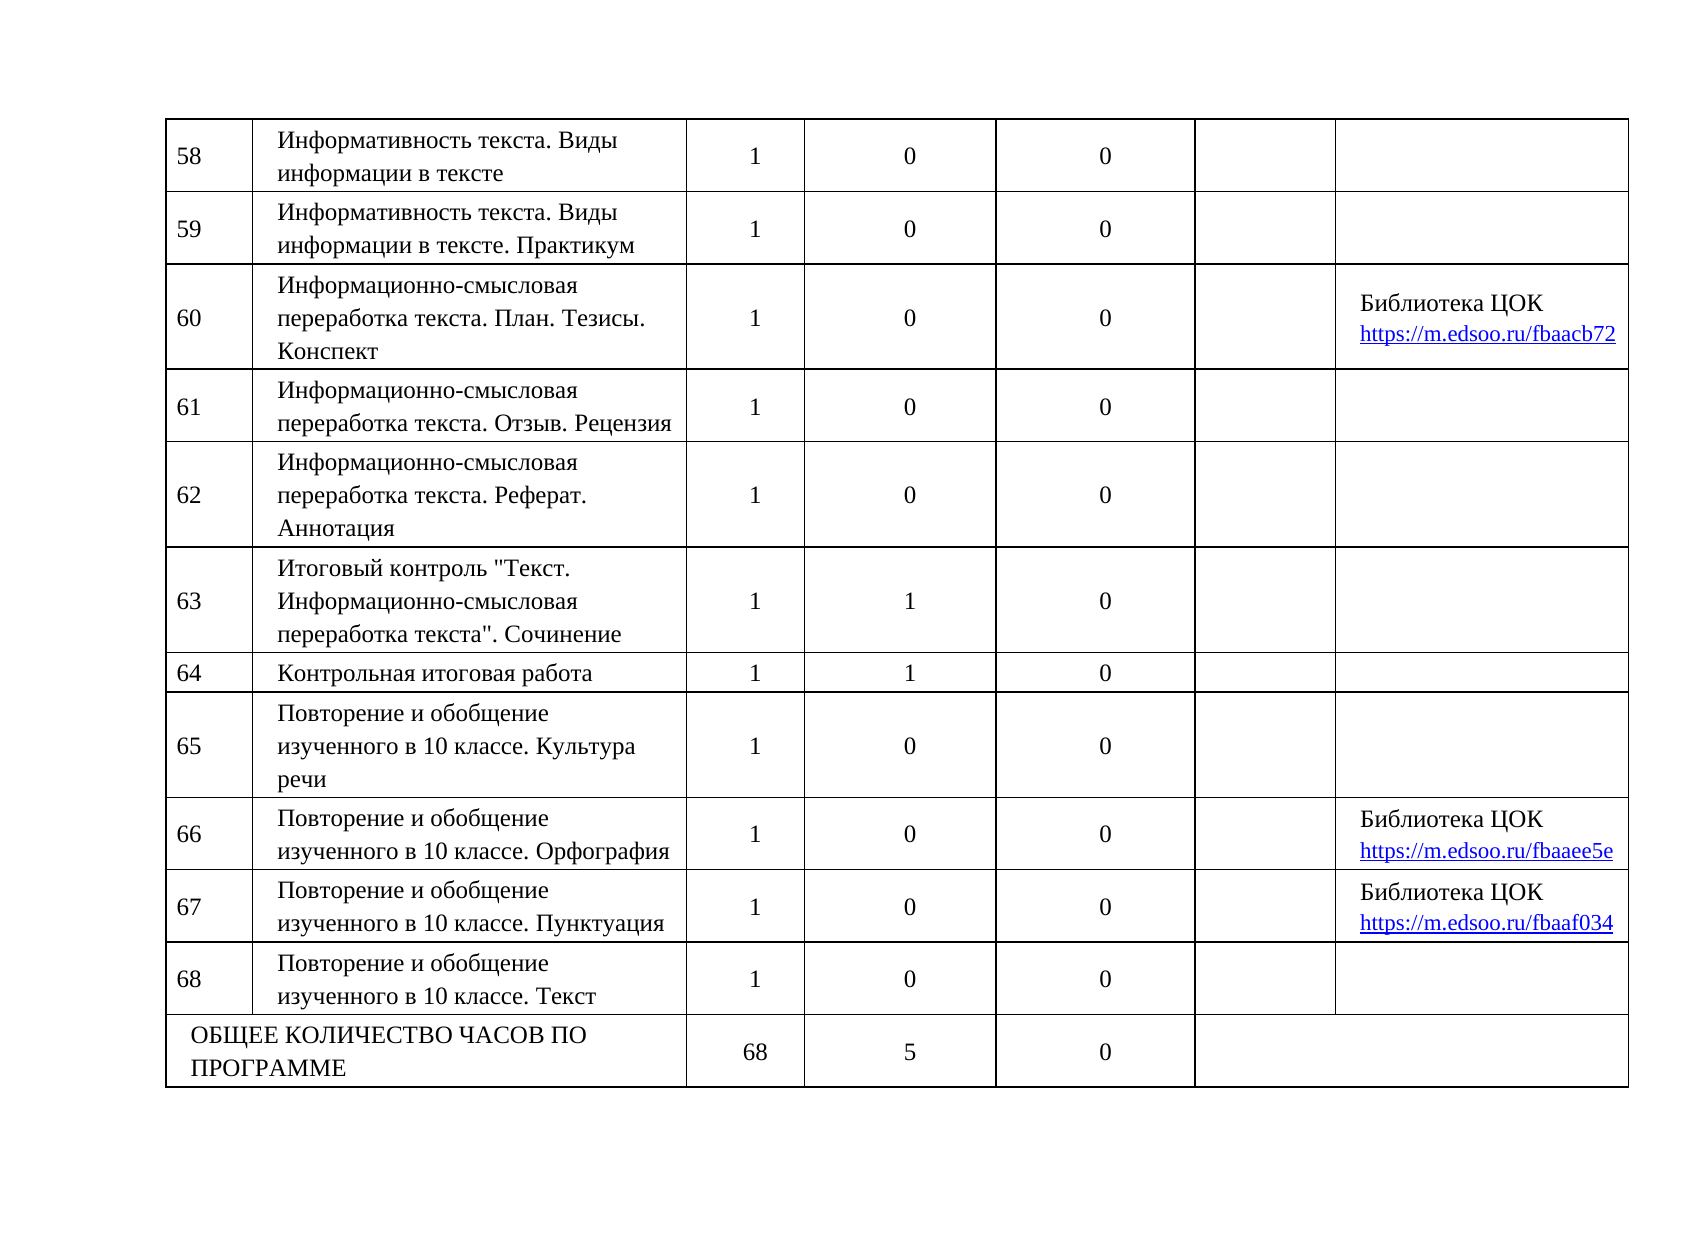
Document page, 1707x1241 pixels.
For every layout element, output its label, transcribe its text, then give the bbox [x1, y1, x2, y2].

table_cell 58 [167, 120, 252, 191]
table_cell [1336, 120, 1628, 191]
table_cell Информационно-смысловая переработка текста. Отзыв. Рецензия [253, 370, 686, 441]
table_cell Библиотека ЦОК https://m.edsoo.ru/fbaacb72 [1336, 265, 1628, 368]
table_cell 62 [167, 442, 252, 546]
table_cell 0 [805, 442, 995, 546]
table_cell 0 [997, 120, 1194, 191]
table_cell [1196, 1015, 1628, 1086]
table_cell Информационно-смысловая переработка текста. План. Тезисы. Конспект [253, 265, 686, 368]
table_cell 0 [997, 653, 1194, 691]
table_cell 67 [167, 870, 252, 941]
table_cell 1 [687, 943, 804, 1013]
table_cell 0 [997, 870, 1194, 941]
table_cell 0 [805, 192, 995, 263]
table_cell 0 [805, 943, 995, 1013]
table_cell [1196, 442, 1335, 546]
table_cell 1 [687, 192, 804, 263]
table_cell Информационно-смысловая переработка текста. Реферат. Аннотация [253, 442, 686, 546]
table_cell 0 [997, 943, 1194, 1013]
table_cell 0 [805, 798, 995, 869]
table_cell [1196, 798, 1335, 869]
table_cell [1196, 943, 1335, 1013]
table_cell Библиотека ЦОК https://m.edsoo.ru/fbaaf034 [1336, 870, 1628, 941]
table_cell Контрольная итоговая работа [253, 653, 686, 691]
table_cell Информативность текста. Виды информации в тексте. Практикум [253, 192, 686, 263]
table_cell [1336, 442, 1628, 546]
table_cell Итоговый контроль "Текст. Информационно-смысловая переработка текста". Сочинение [253, 548, 686, 652]
table_cell [1196, 870, 1335, 941]
table_cell 1 [687, 798, 804, 869]
table_cell 1 [687, 870, 804, 941]
table_cell Повторение и обобщение изученного в 10 классе. Пунктуация [253, 870, 686, 941]
table_cell 1 [687, 693, 804, 796]
table_cell Повторение и обобщение изученного в 10 классе. Культура речи [253, 693, 686, 796]
table_cell 1 [687, 653, 804, 691]
table_cell 63 [167, 548, 252, 652]
table_cell 1 [687, 265, 804, 368]
table_cell ОБЩЕЕ КОЛИЧЕСТВО ЧАСОВ ПО ПРОГРАММЕ [167, 1015, 686, 1086]
table_cell 59 [167, 192, 252, 263]
table_cell [1196, 265, 1335, 368]
table_cell 5 [805, 1015, 995, 1086]
table_cell 60 [167, 265, 252, 368]
table_cell 68 [687, 1015, 804, 1086]
table_cell 65 [167, 693, 252, 796]
table_cell [1336, 370, 1628, 441]
table_cell 0 [997, 370, 1194, 441]
table_cell 0 [997, 265, 1194, 368]
table_cell Повторение и обобщение изученного в 10 классе. Орфография [253, 798, 686, 869]
table_cell [1196, 653, 1335, 691]
table_cell [1336, 653, 1628, 691]
table_cell [1196, 693, 1335, 796]
table_cell [1336, 548, 1628, 652]
table_cell 1 [687, 120, 804, 191]
table_cell 0 [997, 1015, 1194, 1086]
table_cell [1336, 693, 1628, 796]
table_cell 0 [805, 265, 995, 368]
table_cell 68 [167, 943, 252, 1013]
table_cell 0 [805, 870, 995, 941]
table_cell 1 [805, 653, 995, 691]
table_cell 66 [167, 798, 252, 869]
table_cell [1196, 120, 1335, 191]
table_cell Повторение и обобщение изученного в 10 классе. Текст [253, 943, 686, 1013]
table_cell [1196, 192, 1335, 263]
table_cell 1 [687, 370, 804, 441]
table_cell 1 [687, 548, 804, 652]
table_cell 0 [997, 548, 1194, 652]
table_cell 0 [805, 120, 995, 191]
table_cell 0 [997, 192, 1194, 263]
table_cell 0 [805, 693, 995, 796]
table_cell 0 [997, 442, 1194, 546]
table_cell [1196, 370, 1335, 441]
table_cell 61 [167, 370, 252, 441]
table_cell 0 [997, 798, 1194, 869]
table_cell [1336, 943, 1628, 1013]
table_cell Информативность текста. Виды информации в тексте [253, 120, 686, 191]
table_cell 0 [997, 693, 1194, 796]
table_cell [1196, 548, 1335, 652]
table_cell 1 [805, 548, 995, 652]
table_cell 64 [167, 653, 252, 691]
table_cell Библиотека ЦОК https://m.edsoo.ru/fbaaee5e [1336, 798, 1628, 869]
table_cell 0 [805, 370, 995, 441]
table_cell [1336, 192, 1628, 263]
table_cell 1 [687, 442, 804, 546]
